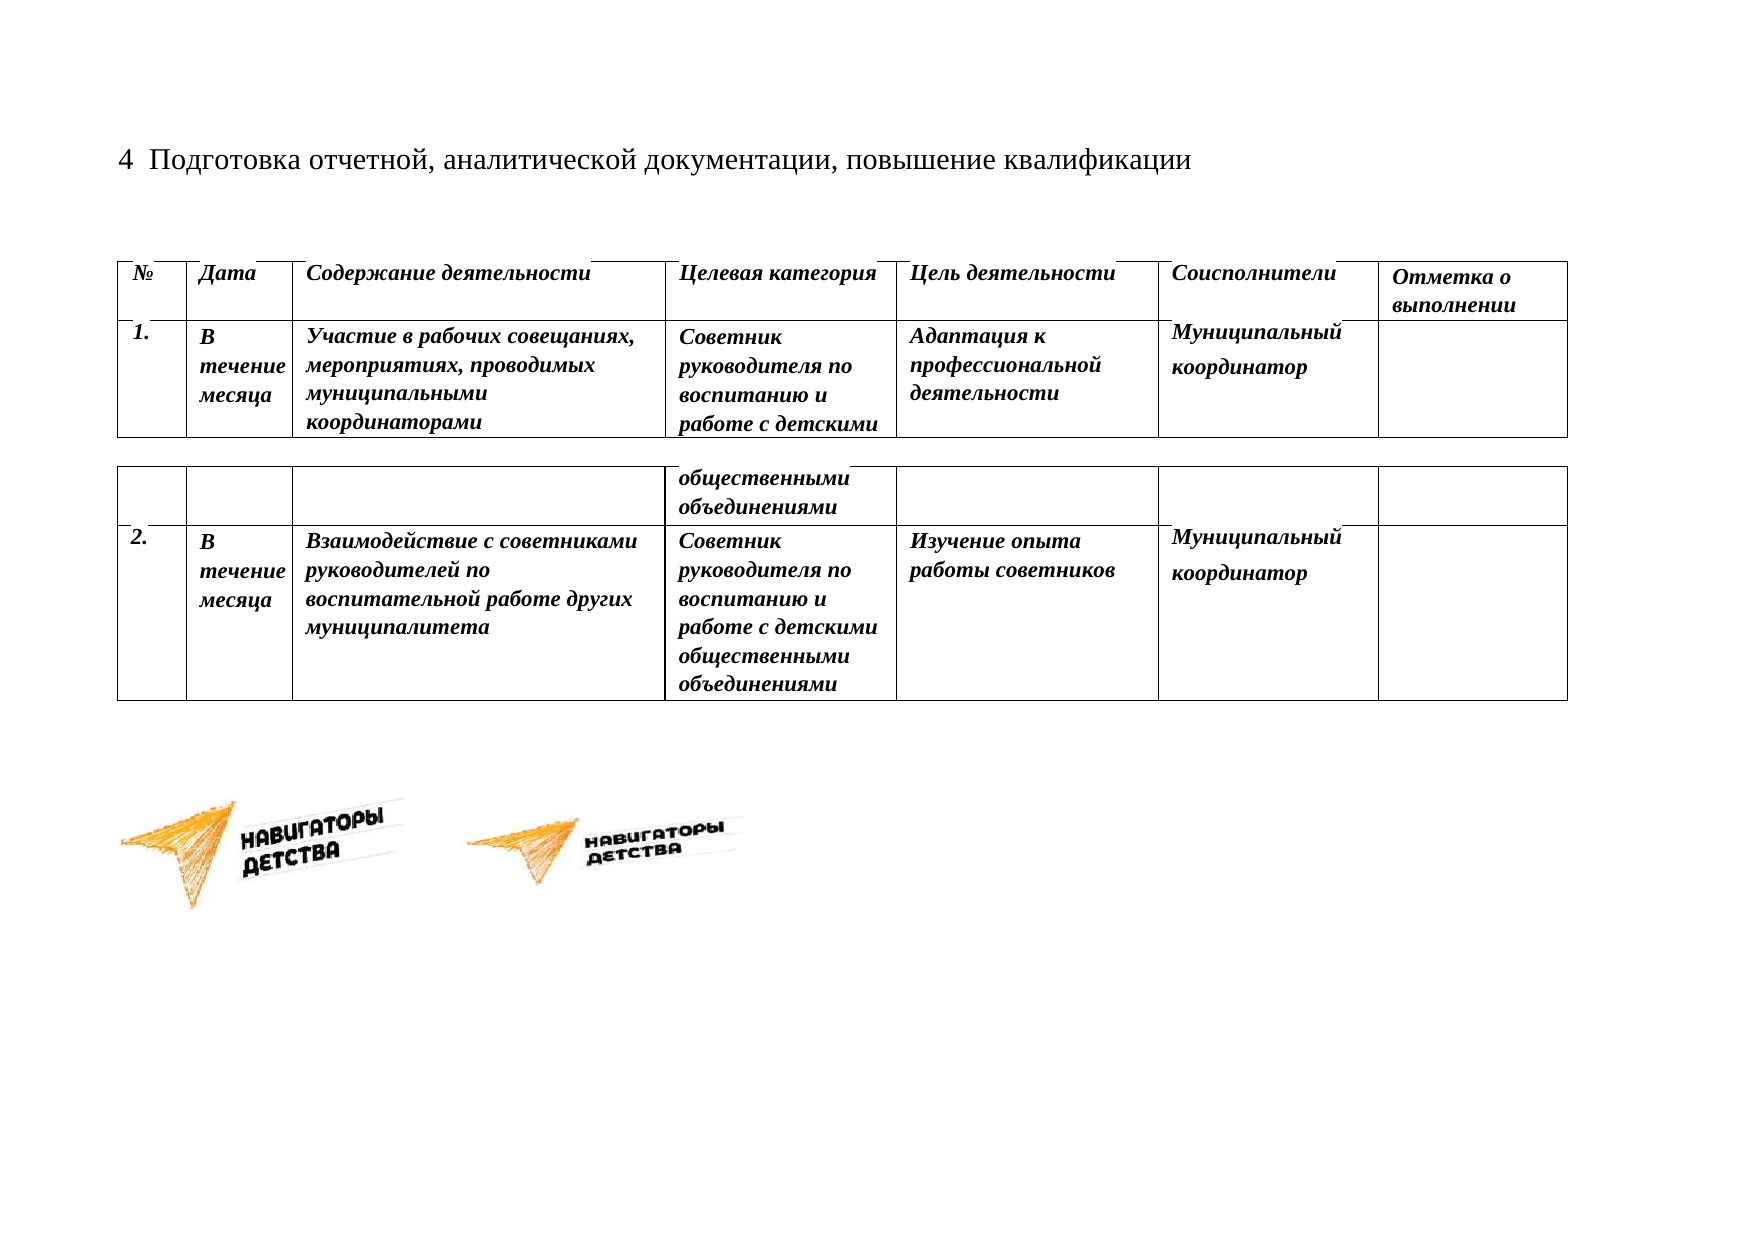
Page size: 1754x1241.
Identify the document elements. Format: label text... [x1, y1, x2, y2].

table_cell Изучение опыта работы советников [897, 526, 1158, 699]
table_cell Участие в рабочих совещаниях, мероприятиях, проводимых муниципальными координаторами [293, 321, 665, 437]
table_header [293, 467, 664, 525]
table_header Целевая категория [666, 262, 896, 320]
table_cell Муниципальный координатор [1159, 321, 1378, 437]
table_header [187, 467, 292, 525]
table_header [1159, 467, 1378, 525]
table_cell Адаптация к профессиональной деятельности [897, 321, 1158, 437]
table_header [1379, 467, 1567, 525]
table_cell 1. [118, 321, 186, 437]
table_header [118, 467, 186, 525]
table_cell В течение месяца [187, 321, 292, 437]
table_cell [1379, 526, 1567, 699]
table_header Дата [187, 262, 292, 320]
table_header № [118, 262, 186, 320]
table_cell 2. [118, 526, 186, 699]
table_cell Советник руководителя по воспитанию и работе с детскими [666, 321, 896, 437]
table_cell Взаимодействие с советниками руководителей по воспитательной работе других муниципалитета [293, 526, 664, 699]
picture [118, 785, 754, 914]
table_cell [1379, 321, 1567, 437]
table_cell Муниципальный координатор [1159, 526, 1378, 699]
table_header [897, 467, 1158, 525]
table_header Отметка о выполнении [1379, 262, 1567, 320]
table_header Соисполнители [1159, 262, 1378, 320]
table_header Содержание деятельности [293, 262, 665, 320]
table_cell Советник руководителя по воспитанию и работе с детскими общественными объединениями [666, 526, 896, 699]
table_header Цель деятельности [897, 262, 1158, 320]
text 4 Подготовка отчетной, аналитической документации, повышение квалификации [118, 145, 1636, 176]
table_cell В течение месяца [187, 526, 292, 699]
table_header общественными объединениями [666, 467, 896, 525]
